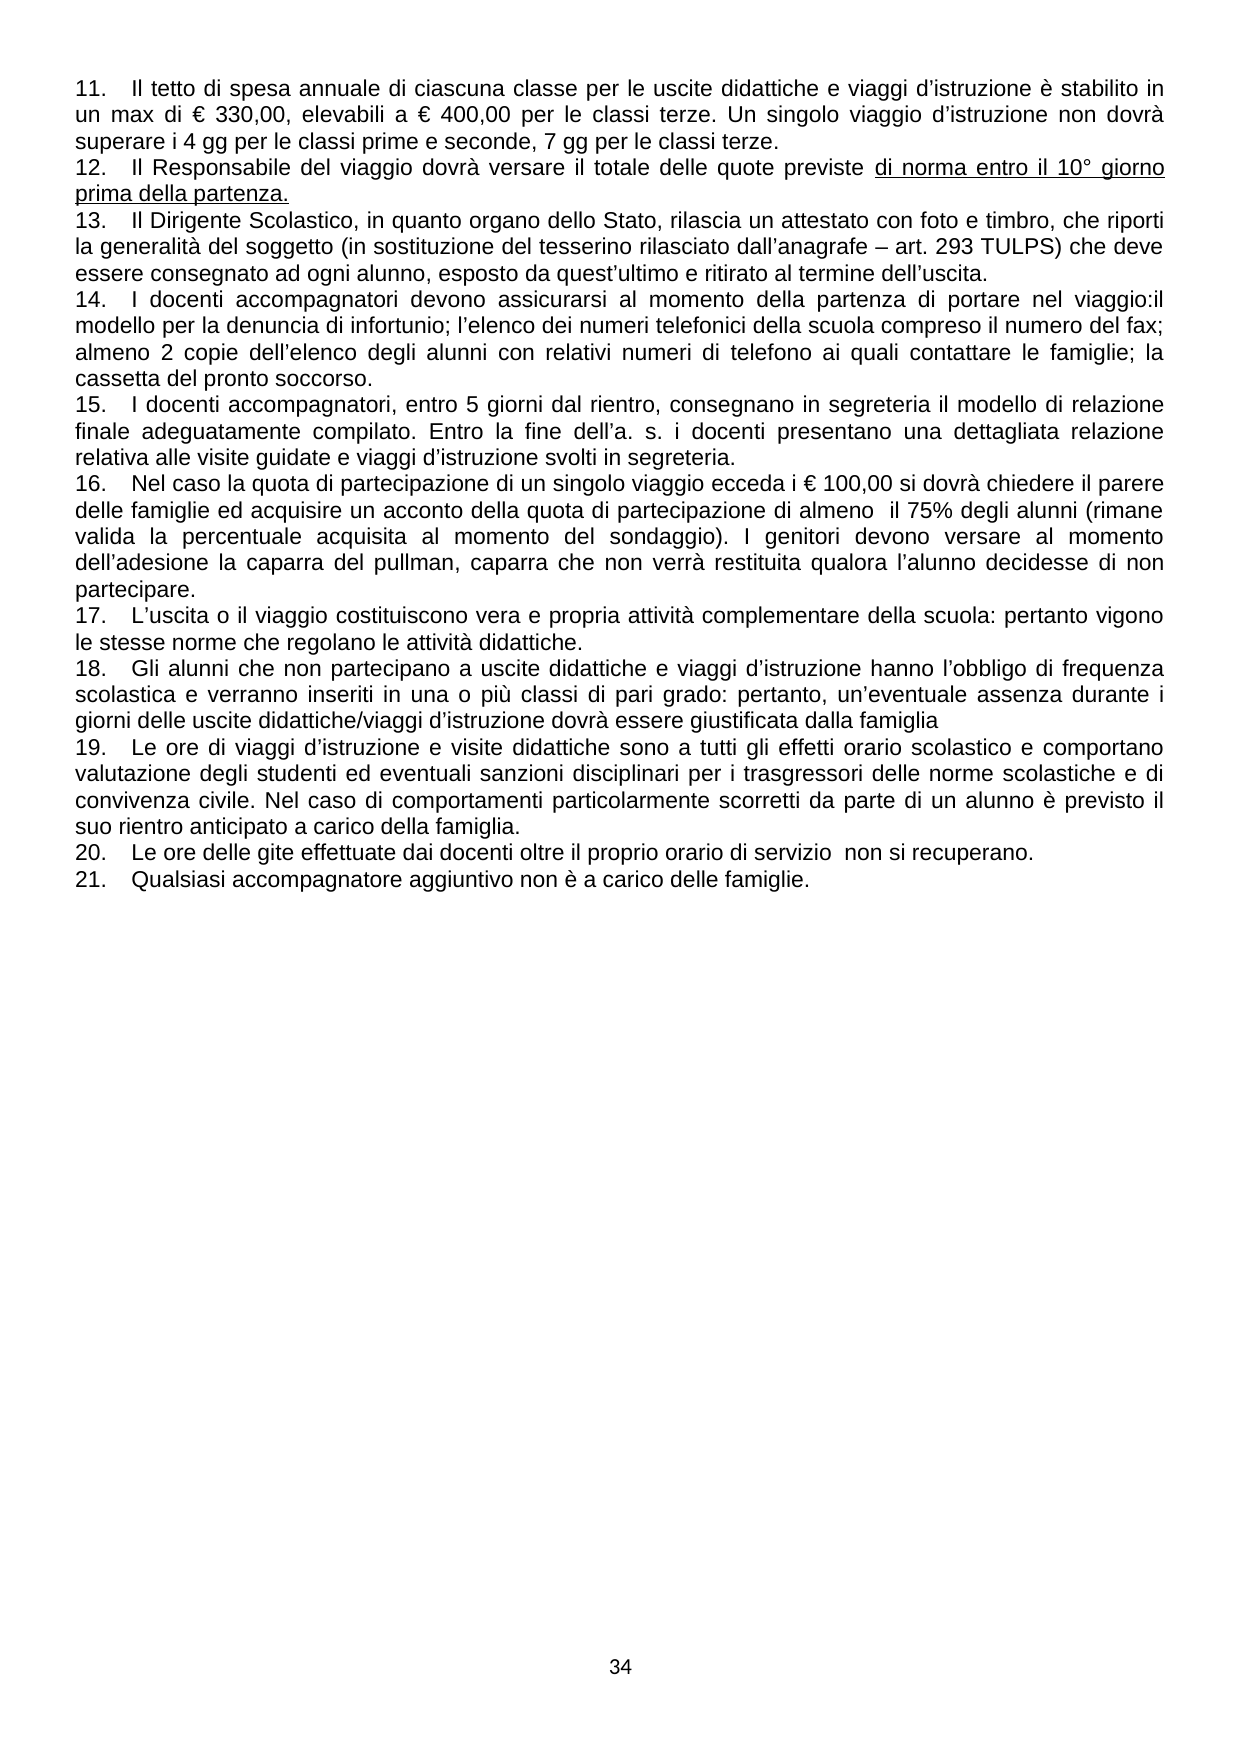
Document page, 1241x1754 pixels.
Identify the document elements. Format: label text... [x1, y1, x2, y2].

list I docenti accompagnatori devono assicurarsi al momento della partenza di portare nel viaggio:il modello per la denuncia di infortunio; l’elenco dei numeri telefonici della scuola compreso il numero del fax; almeno 2 copie dell’elenco degli alunni con relativi numeri di telefono ai quali contattare le famiglie; la cassetta del pronto soccorso. [75, 286, 1165, 391]
list I docenti accompagnatori, entro 5 giorni dal rientro, consegnano in segreteria il modello di relazione finale adeguatamente compilato. Entro la fine dell’a. s. i docenti presentano una dettagliata relazione relativa alle visite guidate e viaggi d’istruzione svolti in segreteria. [75, 391, 1165, 470]
list Gli alunni che non partecipano a uscite didattiche e viaggi d’istruzione hanno l’obbligo di frequenza scolastica e verranno inseriti in una o più classi di pari grado: pertanto, un’eventuale assenza durante i giorni delle uscite didattiche/viaggi d’istruzione dovrà essere giustificata dalla famiglia [75, 655, 1165, 734]
list Il Responsabile del viaggio dovrà versare il totale delle quote previste di norma entro il 10° giorno prima della partenza. [75, 154, 1165, 207]
list L’uscita o il viaggio costituiscono vera e propria attività complementare della scuola: pertanto vigono le stesse norme che regolano le attività didattiche. [75, 602, 1165, 655]
list Qualsiasi accompagnatore aggiuntivo non è a carico delle famiglie. [75, 866, 1165, 892]
list Le ore delle gite effettuate dai docenti oltre il proprio orario di servizio non si recuperano. [75, 839, 1165, 866]
list Il tetto di spesa annuale di ciascuna classe per le uscite didattiche e viaggi d’istruzione è stabilito in un max di € 330,00, elevabili a € 400,00 per le classi terze. Un singolo viaggio d’istruzione non dovrà superare i 4 gg per le classi prime e seconde, 7 gg per le classi terze. [75, 75, 1165, 154]
list Nel caso la quota di partecipazione di un singolo viaggio ecceda i € 100,00 si dovrà chiedere il parere delle famiglie ed acquisire un acconto della quota di partecipazione di almeno il 75% degli alunni (rimane valida la percentuale acquisita al momento del sondaggio). I genitori devono versare al momento dell’adesione la caparra del pullman, caparra che non verrà restituita qualora l’alunno decidesse di non partecipare. [75, 470, 1165, 602]
list Le ore di viaggi d’istruzione e visite didattiche sono a tutti gli effetti orario scolastico e comportano valutazione degli studenti ed eventuali sanzioni disciplinari per i trasgressori delle norme scolastiche e di convivenza civile. Nel caso di comportamenti particolarmente scorretti da parte di un alunno è previsto il suo rientro anticipato a carico della famiglia. [75, 734, 1165, 839]
list Il Dirigente Scolastico, in quanto organo dello Stato, rilascia un attestato con foto e timbro, che riporti la generalità del soggetto (in sostituzione del tesserino rilasciato dall’anagrafe – art. 293 TULPS) che deve essere consegnato ad ogni alunno, esposto da quest’ultimo e ritirato al termine dell’uscita. [75, 207, 1165, 286]
